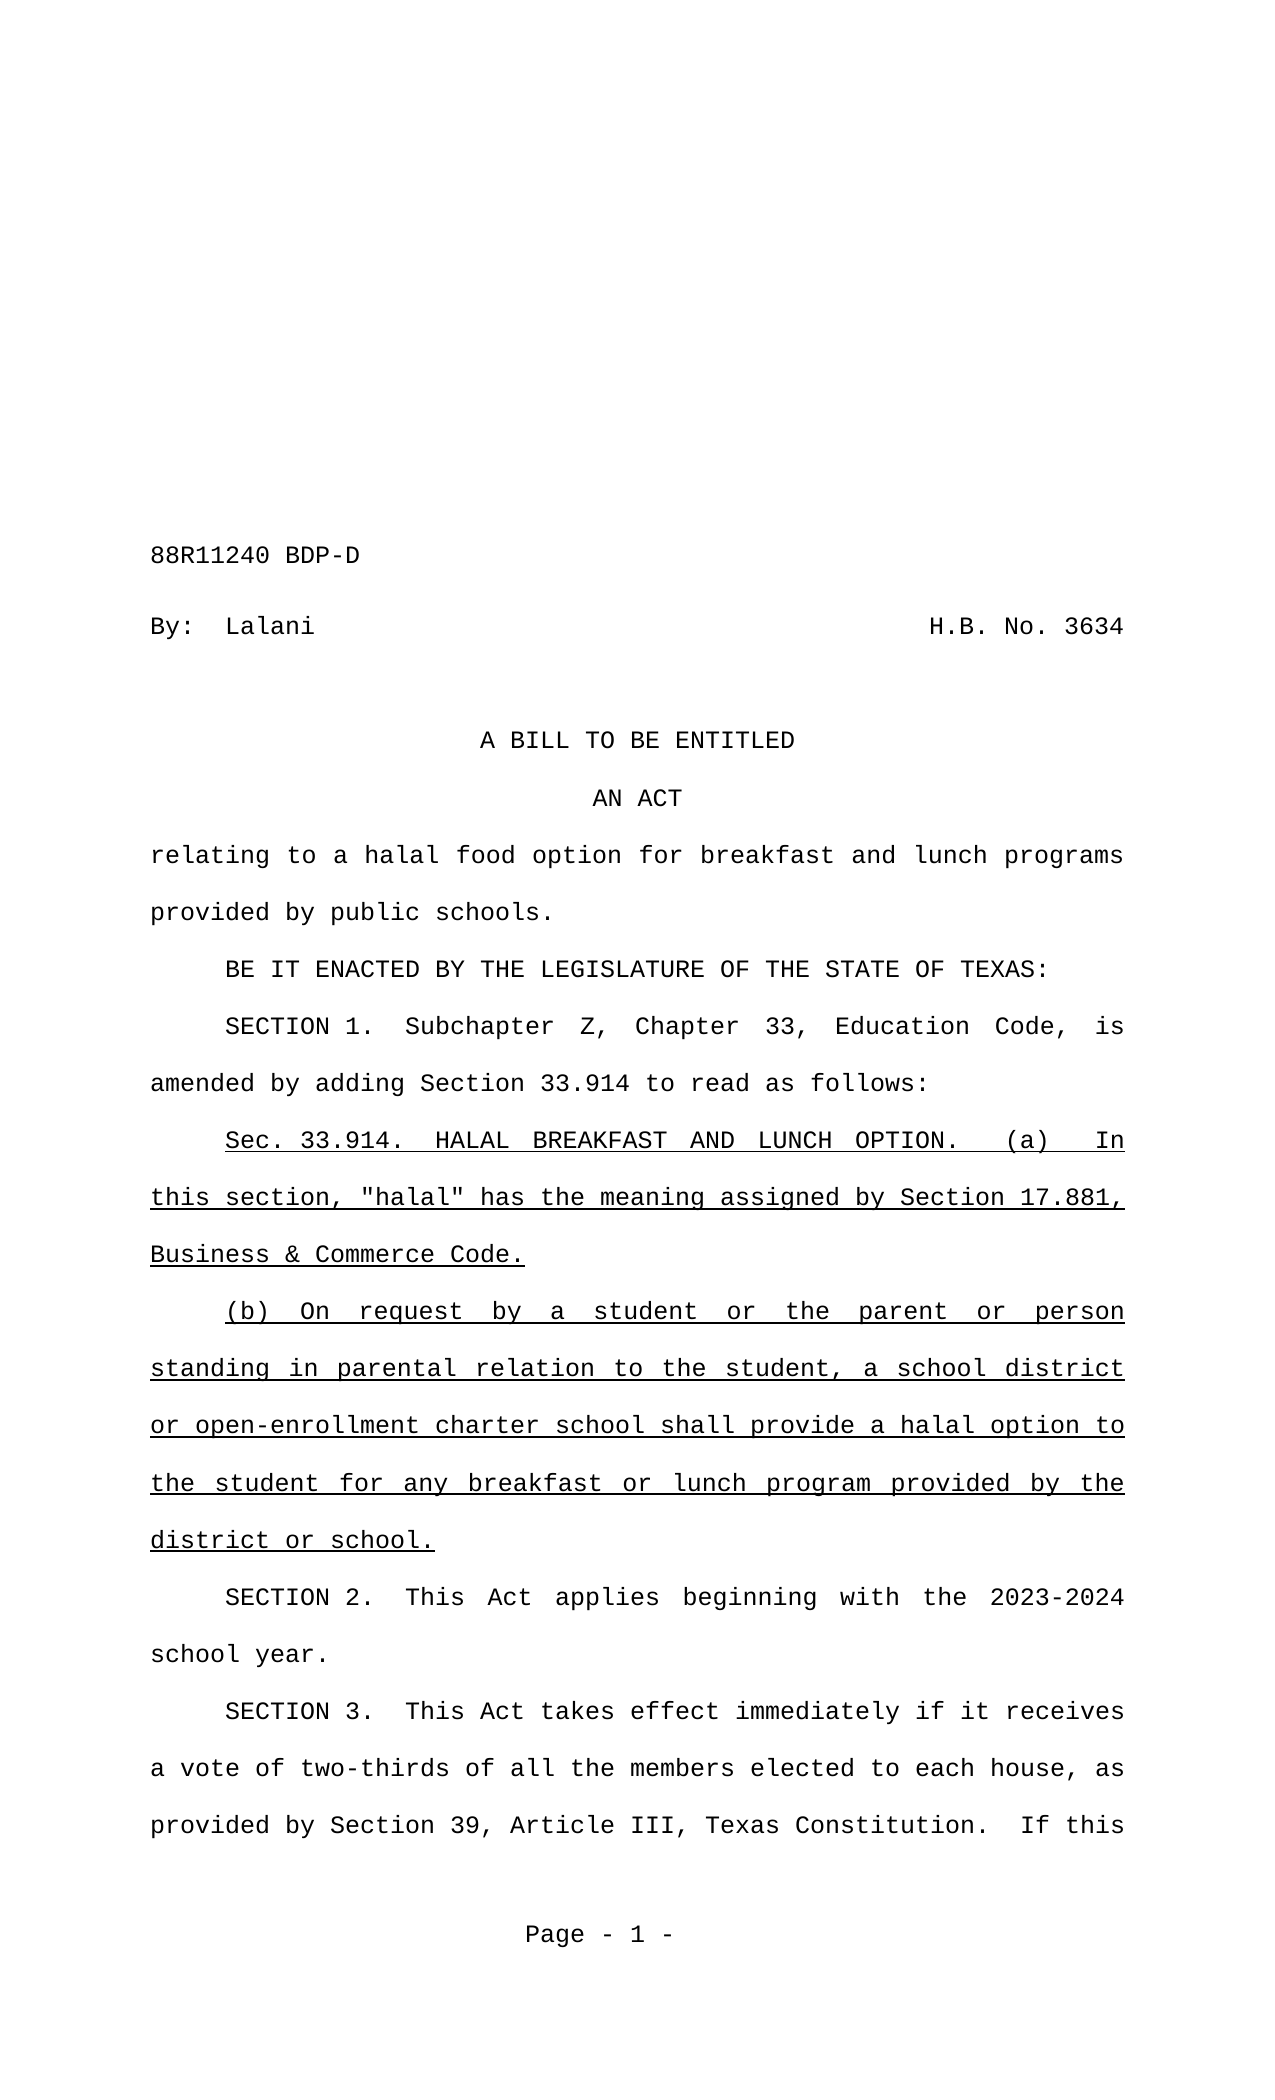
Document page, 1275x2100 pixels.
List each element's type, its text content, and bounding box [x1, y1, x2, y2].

text AN ACT [150, 785, 1125, 813]
text A BILL TO BE ENTITLED [150, 728, 1125, 756]
text By: Lalani H.B. No. 3634 [150, 614, 1125, 642]
text relating to a halal food option for breakfast and lunch programs provided by public schools. [150, 842, 1125, 928]
text (b) On request by a student or the parent or person standing in parental relation to the student, a school district or open-enrollment charter school shall provide a halal option to the student for any breakfast or lunch program provided by the district or school. [150, 1381, 1125, 1436]
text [150, 1698, 1125, 1841]
text 88R11240 BDP-D [150, 542, 1125, 571]
text (b) On request by a student or the parent or person standing in parental relation to the student, a school district or open-enrollment charter school shall provide a halal option to the student for any breakfast or lunch program provided by the district or school. [150, 1495, 1125, 1556]
text BE IT ENACTED BY THE LEGISLATURE OF THE STATE OF TEXAS: [150, 956, 1125, 985]
text SECTION 2. This Act applies beginning with the 2023-2024 school year. [150, 1584, 1125, 1670]
text SECTION 1. Subchapter Z, Chapter 33, Education Code, is amended by adding Section 33.914 to read as follows: [150, 1013, 1125, 1099]
text Sec. 33.914. HALAL BREAKFAST AND LUNCH OPTION. (a) In this section, "halal" has the meaning assigned by Section 17.881, Business & Commerce Code. [150, 1210, 1125, 1270]
text (b) On request by a student or the parent or person standing in parental relation to the student, a school district or open-enrollment charter school shall provide a halal option to the student for any breakfast or lunch program provided by the district or school. [150, 1299, 1125, 1379]
text (b) On request by a student or the parent or person standing in parental relation to the student, a school district or open-enrollment charter school shall provide a halal option to the student for any breakfast or lunch program provided by the district or school. [150, 1438, 1125, 1493]
text Sec. 33.914. HALAL BREAKFAST AND LUNCH OPTION. (a) In this section, "halal" has the meaning assigned by Section 17.881, Business & Commerce Code. [150, 1127, 1125, 1208]
